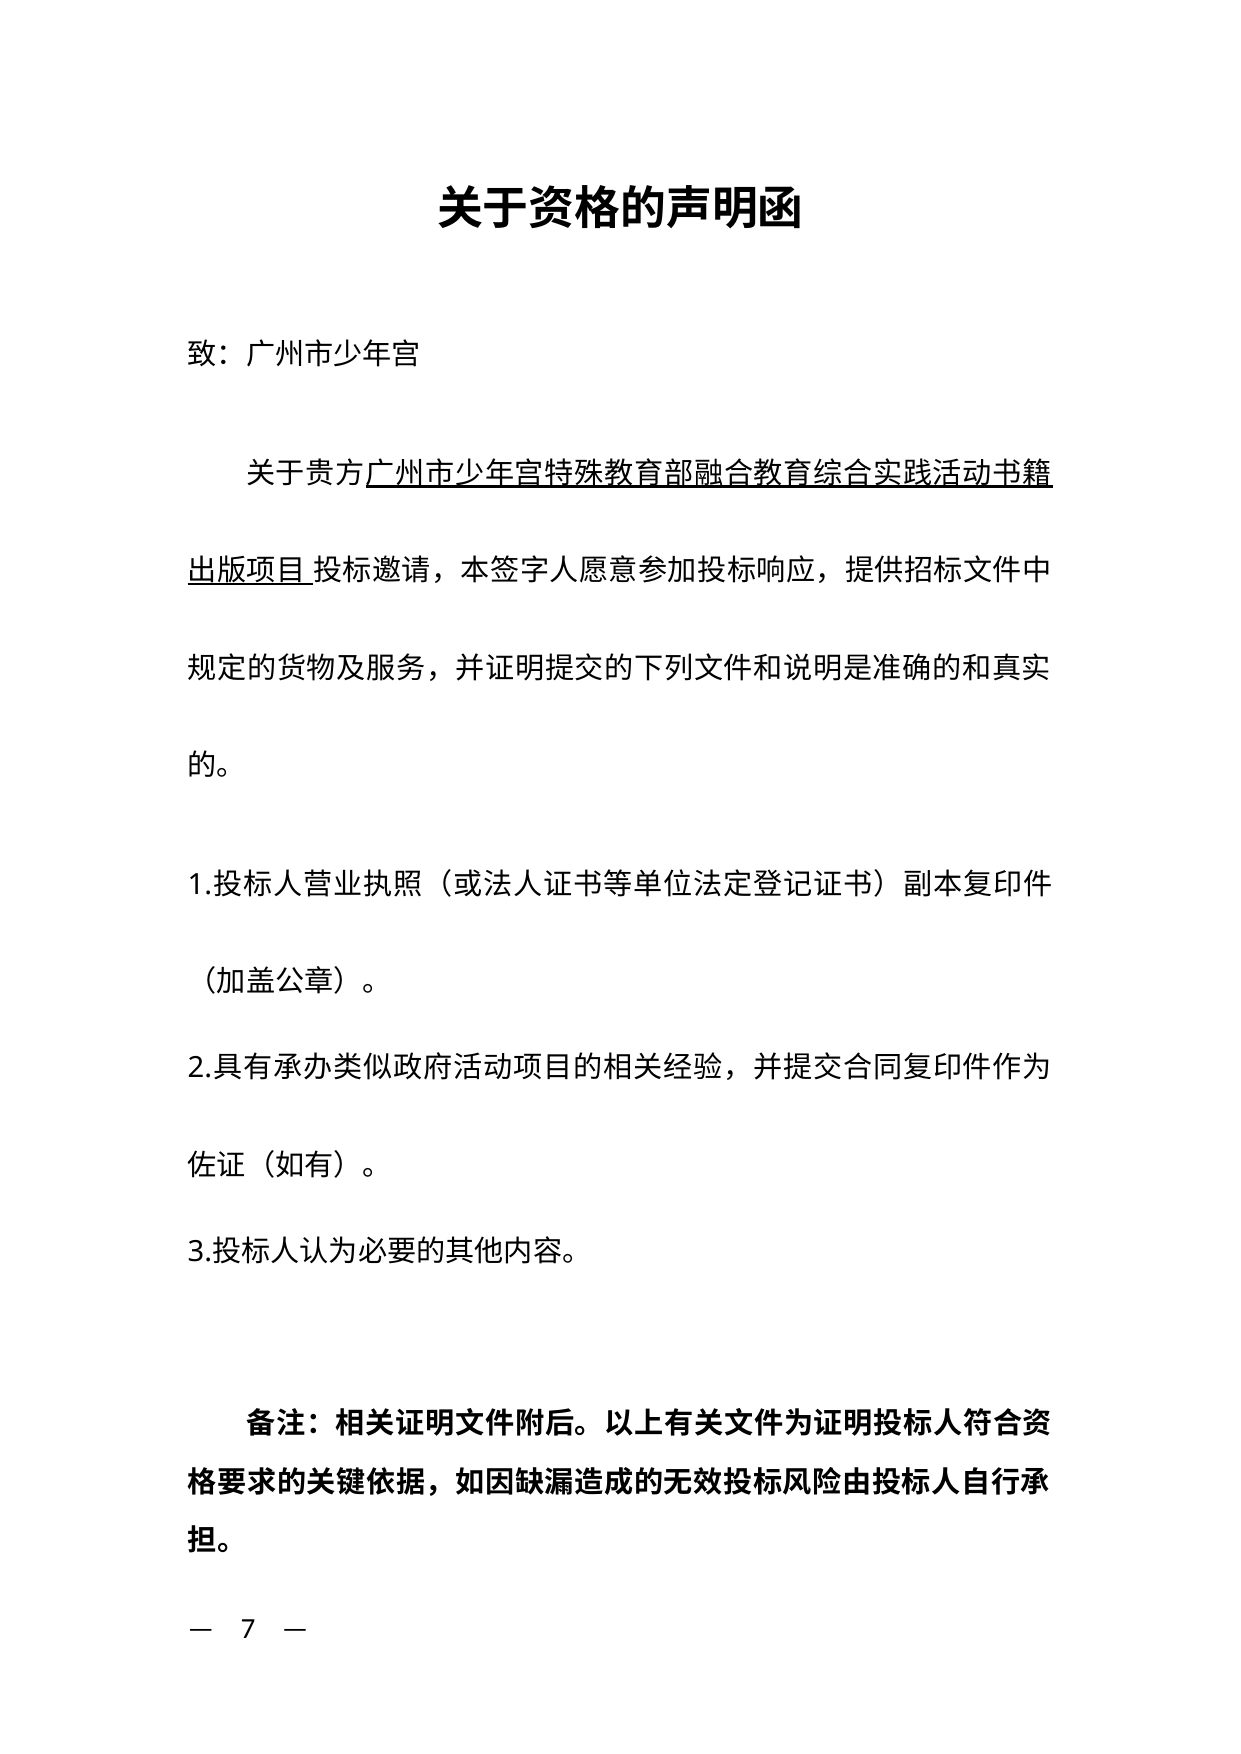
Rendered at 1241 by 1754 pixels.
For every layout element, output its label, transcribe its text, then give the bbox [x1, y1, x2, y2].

text 关于贵方广州市少年宫特殊教育部融合教育综合实践活动书籍出版项目 投标邀请，本签字人愿意参加投标响应，提供招标文件中规定的货物及服务，并证明提交的下列文件和说明是准确的和真实的。 [187, 438, 1053, 795]
text 关于资格的声明函 [187, 156, 1053, 254]
text 致：广州市少年宫 [187, 319, 1053, 384]
text 1.投标人营业执照（或法人证书等单位法定登记证书）副本复印件（加盖公章）。 [187, 849, 1053, 1012]
text 备注：相关证明文件附后。以上有关文件为证明投标人符合资格要求的关键依据，如因缺漏造成的无效投标风险由投标人自行承担。 [188, 1387, 1053, 1562]
text 3.投标人认为必要的其他内容。 [187, 1216, 1053, 1281]
text 2.具有承办类似政府活动项目的相关经验，并提交合同复印件作为佐证（如有）。 [187, 1033, 1053, 1195]
